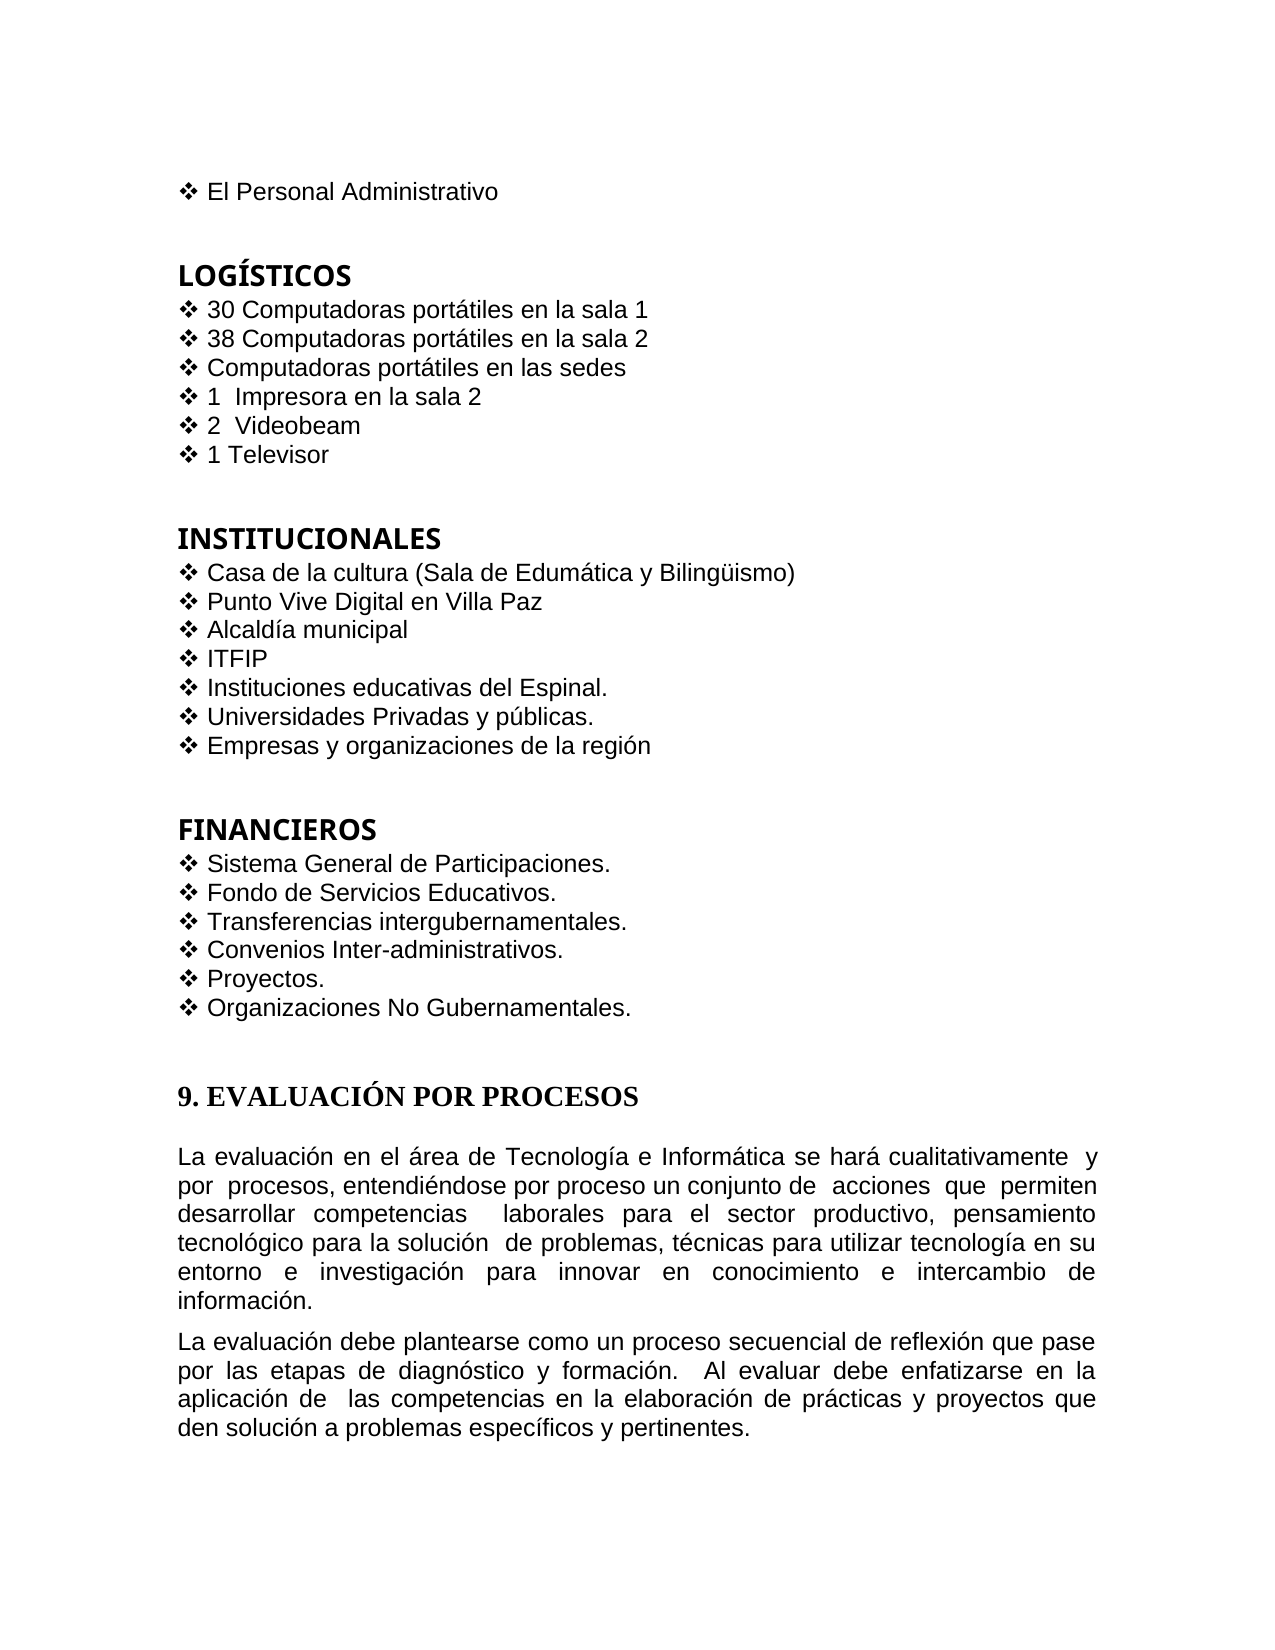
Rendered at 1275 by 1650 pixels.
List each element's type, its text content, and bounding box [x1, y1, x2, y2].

list Casa de la cultura (Sala de Edumática y Bilingüismo) [177, 558, 1098, 587]
list Universidades Privadas y públicas. [177, 702, 1098, 731]
list Computadoras portátiles en las sedes [177, 353, 1098, 382]
subtitle LOGÍSTICOS [177, 256, 1098, 295]
list Organizaciones No Gubernamentales. [177, 993, 1098, 1022]
list El Personal Administrativo [177, 177, 1098, 206]
list Instituciones educativas del Espinal. [177, 673, 1098, 702]
list Transferencias intergubernamentales. [177, 907, 1098, 936]
list Empresas y organizaciones de la región [177, 731, 1098, 760]
list Punto Vive Digital en Villa Paz [177, 587, 1098, 615]
subtitle INSTITUCIONALES [177, 518, 1098, 558]
list Sistema General de Participaciones. [177, 849, 1098, 878]
list 1 Impresora en la sala 2 [177, 382, 1098, 411]
list Fondo de Servicios Educativos. [177, 878, 1098, 907]
list 30 Computadoras portátiles en la sala 1 [177, 295, 1098, 324]
list 38 Computadoras portátiles en la sala 2 [177, 324, 1098, 353]
list 2 Videobeam [177, 411, 1098, 439]
list ITFIP [177, 644, 1098, 673]
list Proyectos. [177, 964, 1098, 993]
subtitle FINANCIEROS [177, 809, 1098, 849]
list Convenios Inter-administrativos. [177, 936, 1098, 964]
list Alcaldía municipal [177, 615, 1098, 644]
list 1 Televisor [177, 439, 1098, 468]
text La evaluación en el área de Tecnología e Informática se hará cualitativamente y por procesos, entendiéndose por proceso un conjunto de acciones que permiten desarrollar competencias laborales para el sector productivo, pensamiento tecnológico para la solución de problemas, técnicas para utilizar tecnología en su entorno e investigación para innovar en conocimiento e intercambio de información. [177, 1142, 1098, 1314]
text 9. EVALUACIÓN POR PROCESOS [177, 1079, 1098, 1113]
text La evaluación debe plantearse como un proceso secuencial de reflexión que pase por las etapas de diagnóstico y formación. Al evaluar debe enfatizarse en la aplicación de las competencias en la elaboración de prácticas y proyectos que den solución a problemas específicos y pertinentes. [177, 1327, 1098, 1442]
